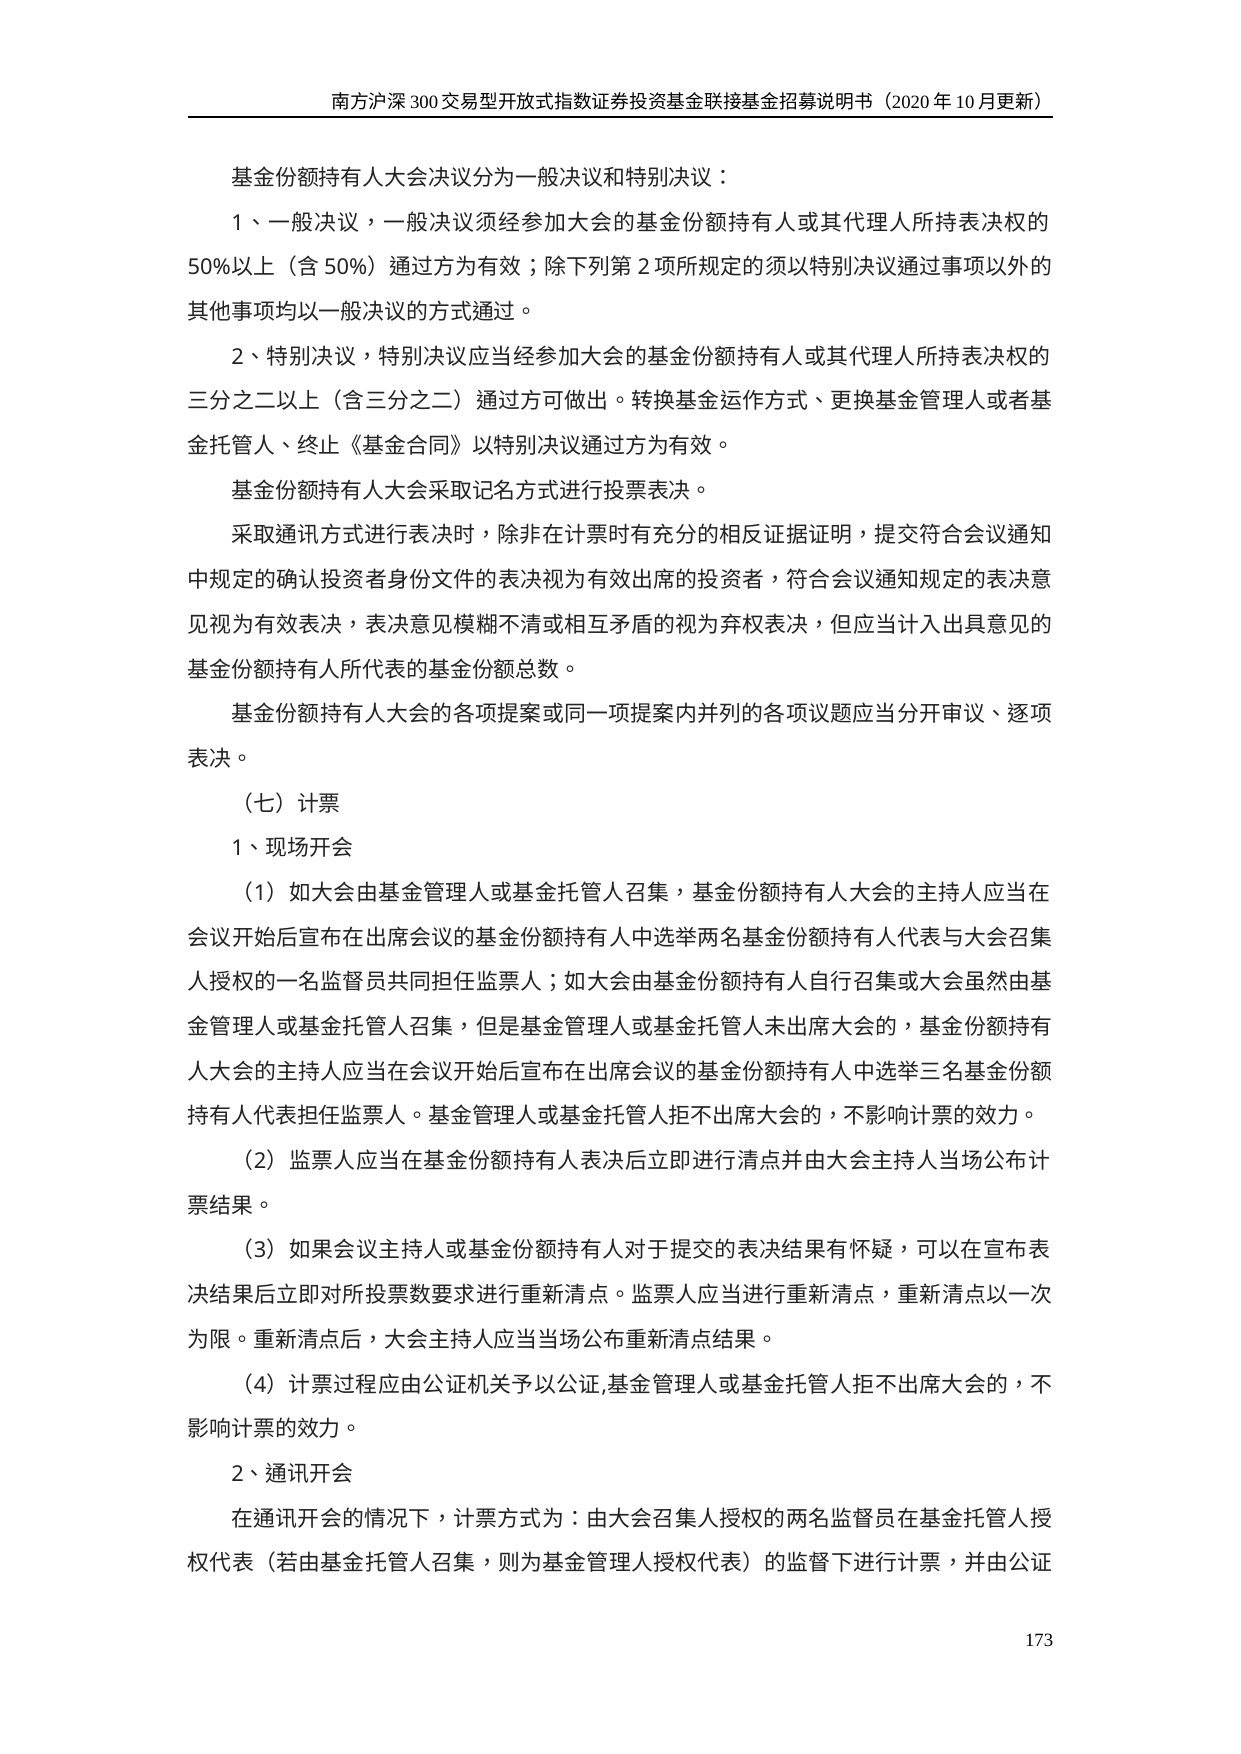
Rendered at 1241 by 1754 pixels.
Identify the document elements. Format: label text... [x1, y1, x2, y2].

text （1）如大会由基金管理人或基金托管人召集，基金份额持有人大会的主持人应当在会议开始后宣布在出席会议的基金份额持有人中选举两名基金份额持有人代表与大会召集人授权的一名监督员共同担任监票人；如大会由基金份额持有人自行召集或大会虽然由基金管理人或基金托管人召集，但是基金管理人或基金托管人未出席大会的，基金份额持有人大会的主持人应当在会议开始后宣布在出席会议的基金份额持有人中选举三名基金份额持有人代表担任监票人。基金管理人或基金托管人拒不出席大会的，不影响计票的效力。 [187, 877, 1053, 1130]
text 采取通讯方式进行表决时，除非在计票时有充分的相反证据证明，提交符合会议通知中规定的确认投资者身份文件的表决视为有效出席的投资者，符合会议通知规定的表决意见视为有效表决，表决意见模糊不清或相互矛盾的视为弃权表决，但应当计入出具意见的基金份额持有人所代表的基金份额总数。 [187, 519, 1053, 683]
text 2、通讯开会 [187, 1458, 1053, 1488]
text （3）如果会议主持人或基金份额持有人对于提交的表决结果有怀疑，可以在宣布表决结果后立即对所投票数要求进行重新清点。监票人应当进行重新清点，重新清点以一次为限。重新清点后，大会主持人应当当场公布重新清点结果。 [187, 1234, 1053, 1354]
text 1、现场开会 [187, 832, 1053, 862]
text 基金份额持有人大会采取记名方式进行投票表决。 [187, 475, 1053, 504]
text 基金份额持有人大会决议分为一般决议和特别决议： [187, 162, 1053, 192]
text 基金份额持有人大会的各项提案或同一项提案内并列的各项议题应当分开审议、逐项表决。 [187, 698, 1053, 773]
text （2）监票人应当在基金份额持有人表决后立即进行清点并由大会主持人当场公布计票结果。 [187, 1145, 1053, 1219]
text 2、特别决议，特别决议应当经参加大会的基金份额持有人或其代理人所持表决权的三分之二以上（含三分之二）通过方可做出。转换基金运作方式、更换基金管理人或者基金托管人、终止《基金合同》以特别决议通过方为有效。 [187, 341, 1053, 460]
text 1、一般决议，一般决议须经参加大会的基金份额持有人或其代理人所持表决权的50%以上（含50%）通过方为有效；除下列第2项所规定的须以特别决议通过事项以外的其他事项均以一般决议的方式通过。 [187, 207, 1053, 326]
text （4）计票过程应由公证机关予以公证,基金管理人或基金托管人拒不出席大会的，不影响计票的效力。 [187, 1368, 1053, 1443]
text （七）计票 [187, 788, 1053, 817]
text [187, 1503, 1053, 1577]
